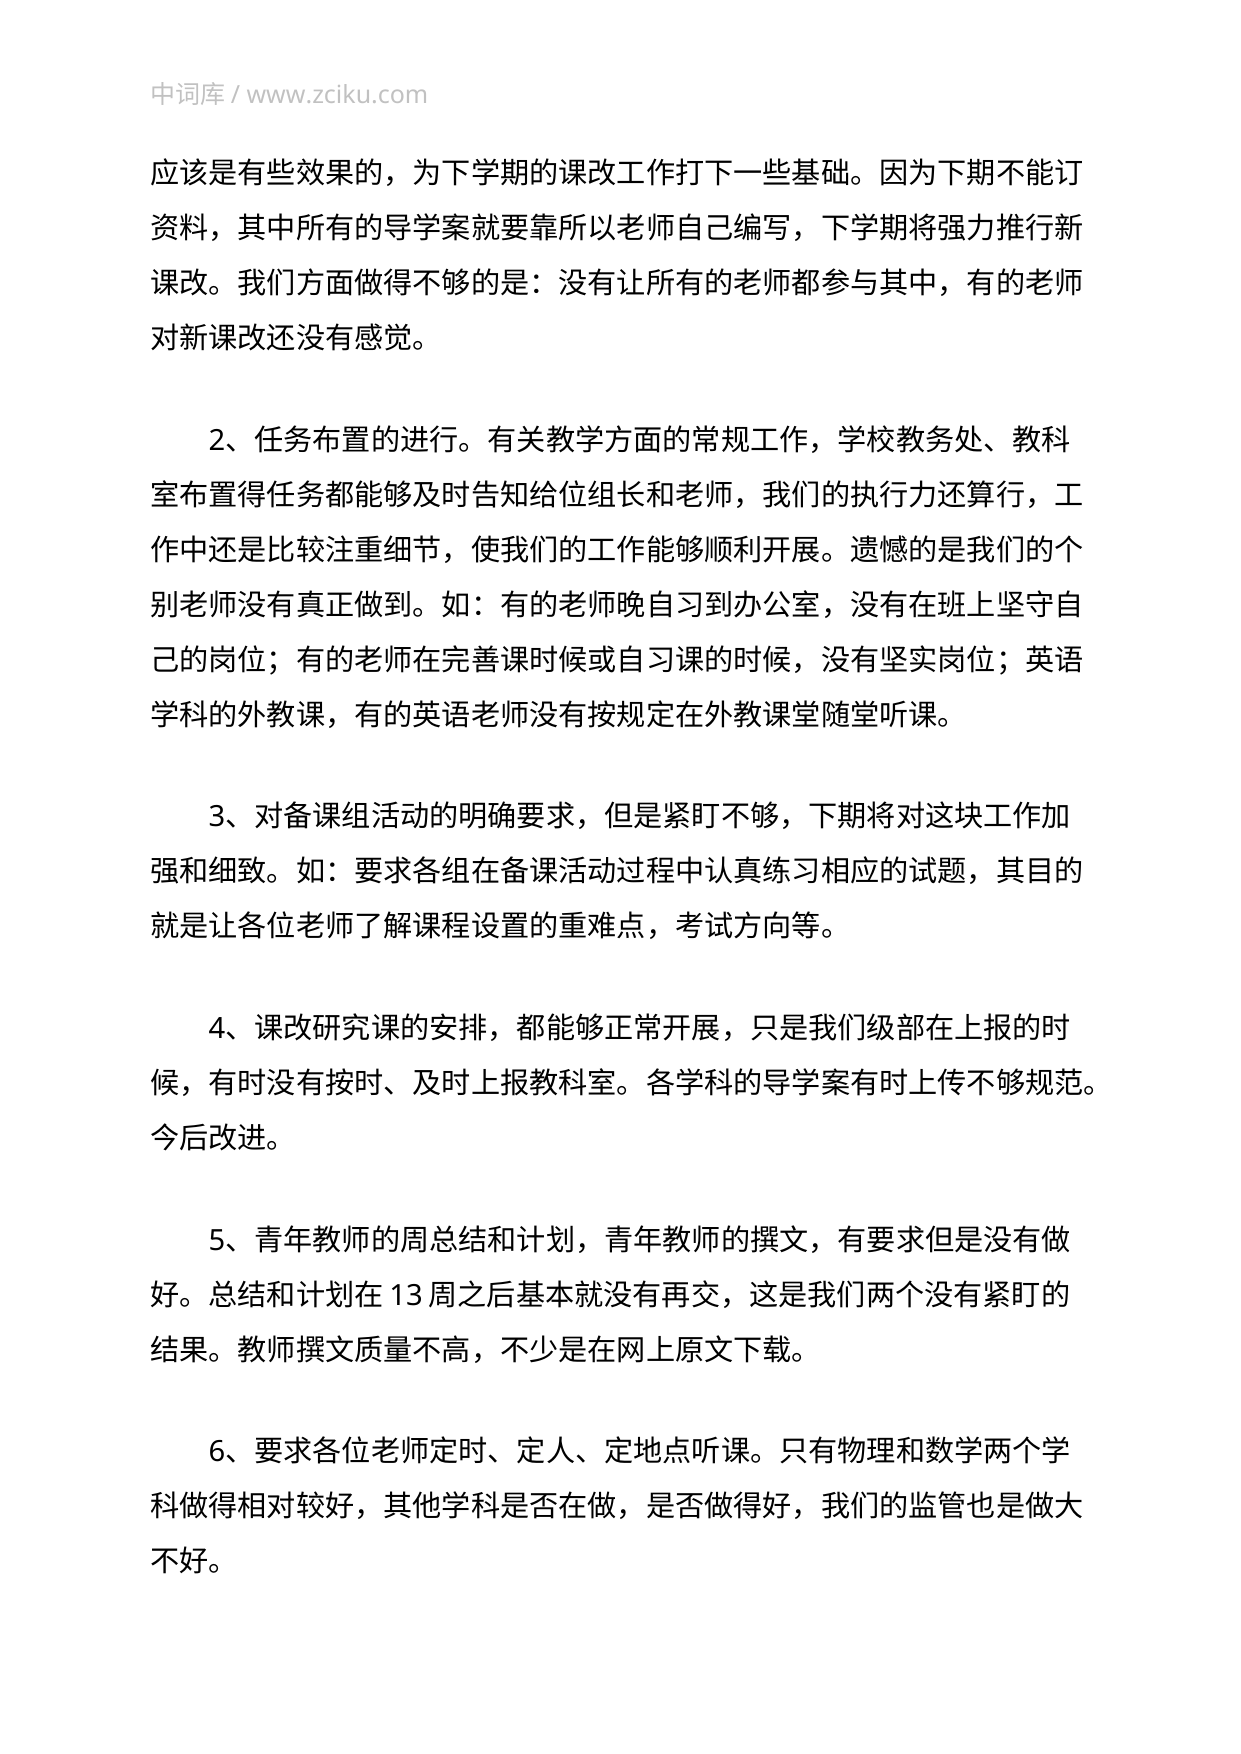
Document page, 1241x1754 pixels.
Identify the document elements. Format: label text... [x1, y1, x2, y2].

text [150, 150, 1090, 357]
text 4、课改研究课的安排，都能够正常开展，只是我们级部在上报的时候，有时没有按时、及时上报教科室。各学科的导学案有时上传不够规范。今后改进。 [150, 1004, 1090, 1157]
text 2、任务布置的进行。有关教学方面的常规工作，学校教务处、教科室布置得任务都能够及时告知给位组长和老师，我们的执行力还算行，工作中还是比较注重细节，使我们的工作能够顺利开展。遗憾的是我们的个别老师没有真正做到。如：有的老师晚自习到办公室，没有在班上坚守自己的岗位；有的老师在完善课时候或自习课的时候，没有坚实岗位；英语学科的外教课，有的英语老师没有按规定在外教课堂随堂听课。 [150, 416, 1090, 733]
text 6、要求各位老师定时、定人、定地点听课。只有物理和数学两个学科做得相对较好，其他学科是否在做，是否做得好，我们的监管也是做大不好。 [150, 1428, 1090, 1580]
text 5、青年教师的周总结和计划，青年教师的撰文，有要求但是没有做好。总结和计划在13周之后基本就没有再交，这是我们两个没有紧盯的结果。教师撰文质量不高，不少是在网上原文下载。 [150, 1216, 1090, 1368]
text 3、对备课组活动的明确要求，但是紧盯不够，下期将对这块工作加强和细致。如：要求各组在备课活动过程中认真练习相应的试题，其目的就是让各位老师了解课程设置的重难点，考试方向等。 [150, 793, 1090, 945]
